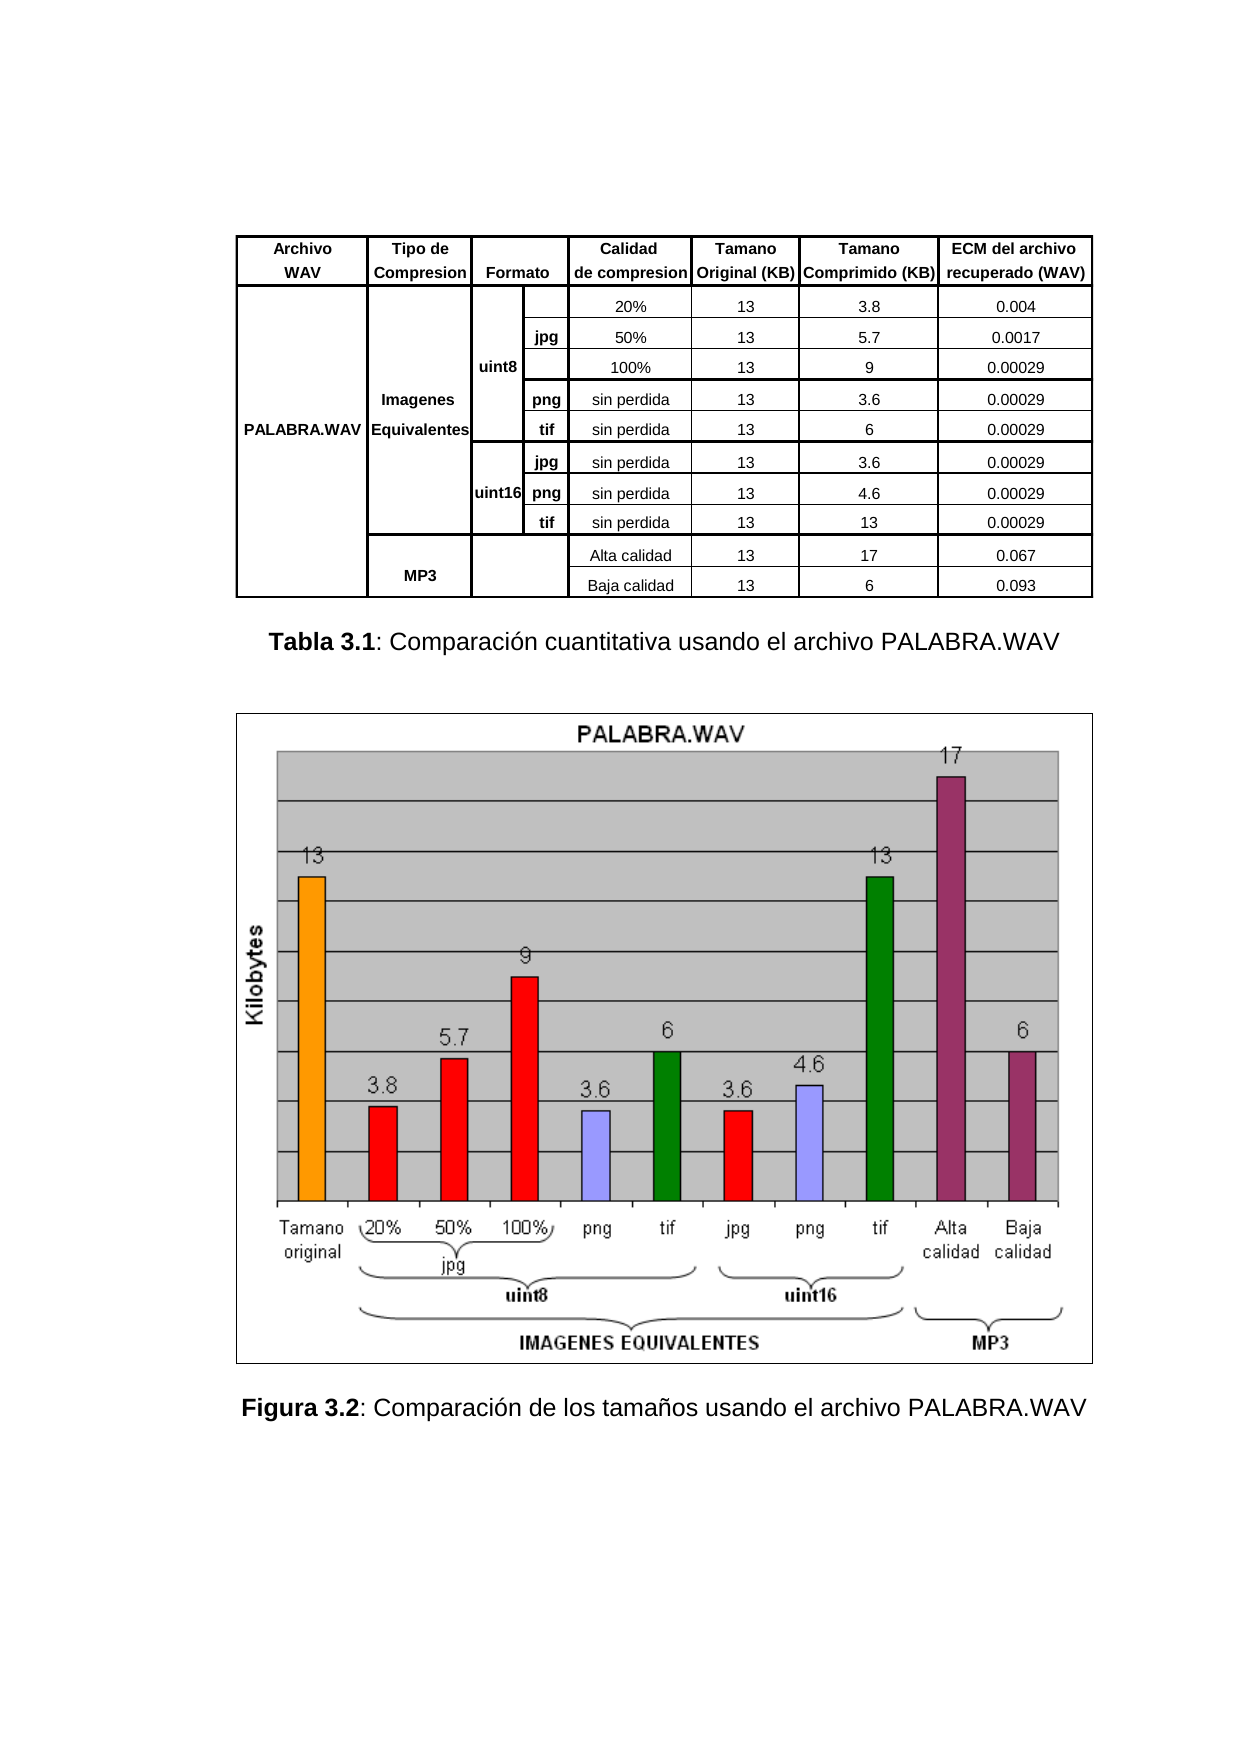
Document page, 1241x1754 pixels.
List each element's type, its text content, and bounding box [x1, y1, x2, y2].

picture [237, 714, 1092, 1363]
text Tabla 3.1: Comparación cuantitativa usando el archivo PALABRA.WAV [236, 627, 1093, 656]
text Figura 3.2: Comparación de los tamaños usando el archivo PALABRA.WAV [236, 1393, 1093, 1422]
